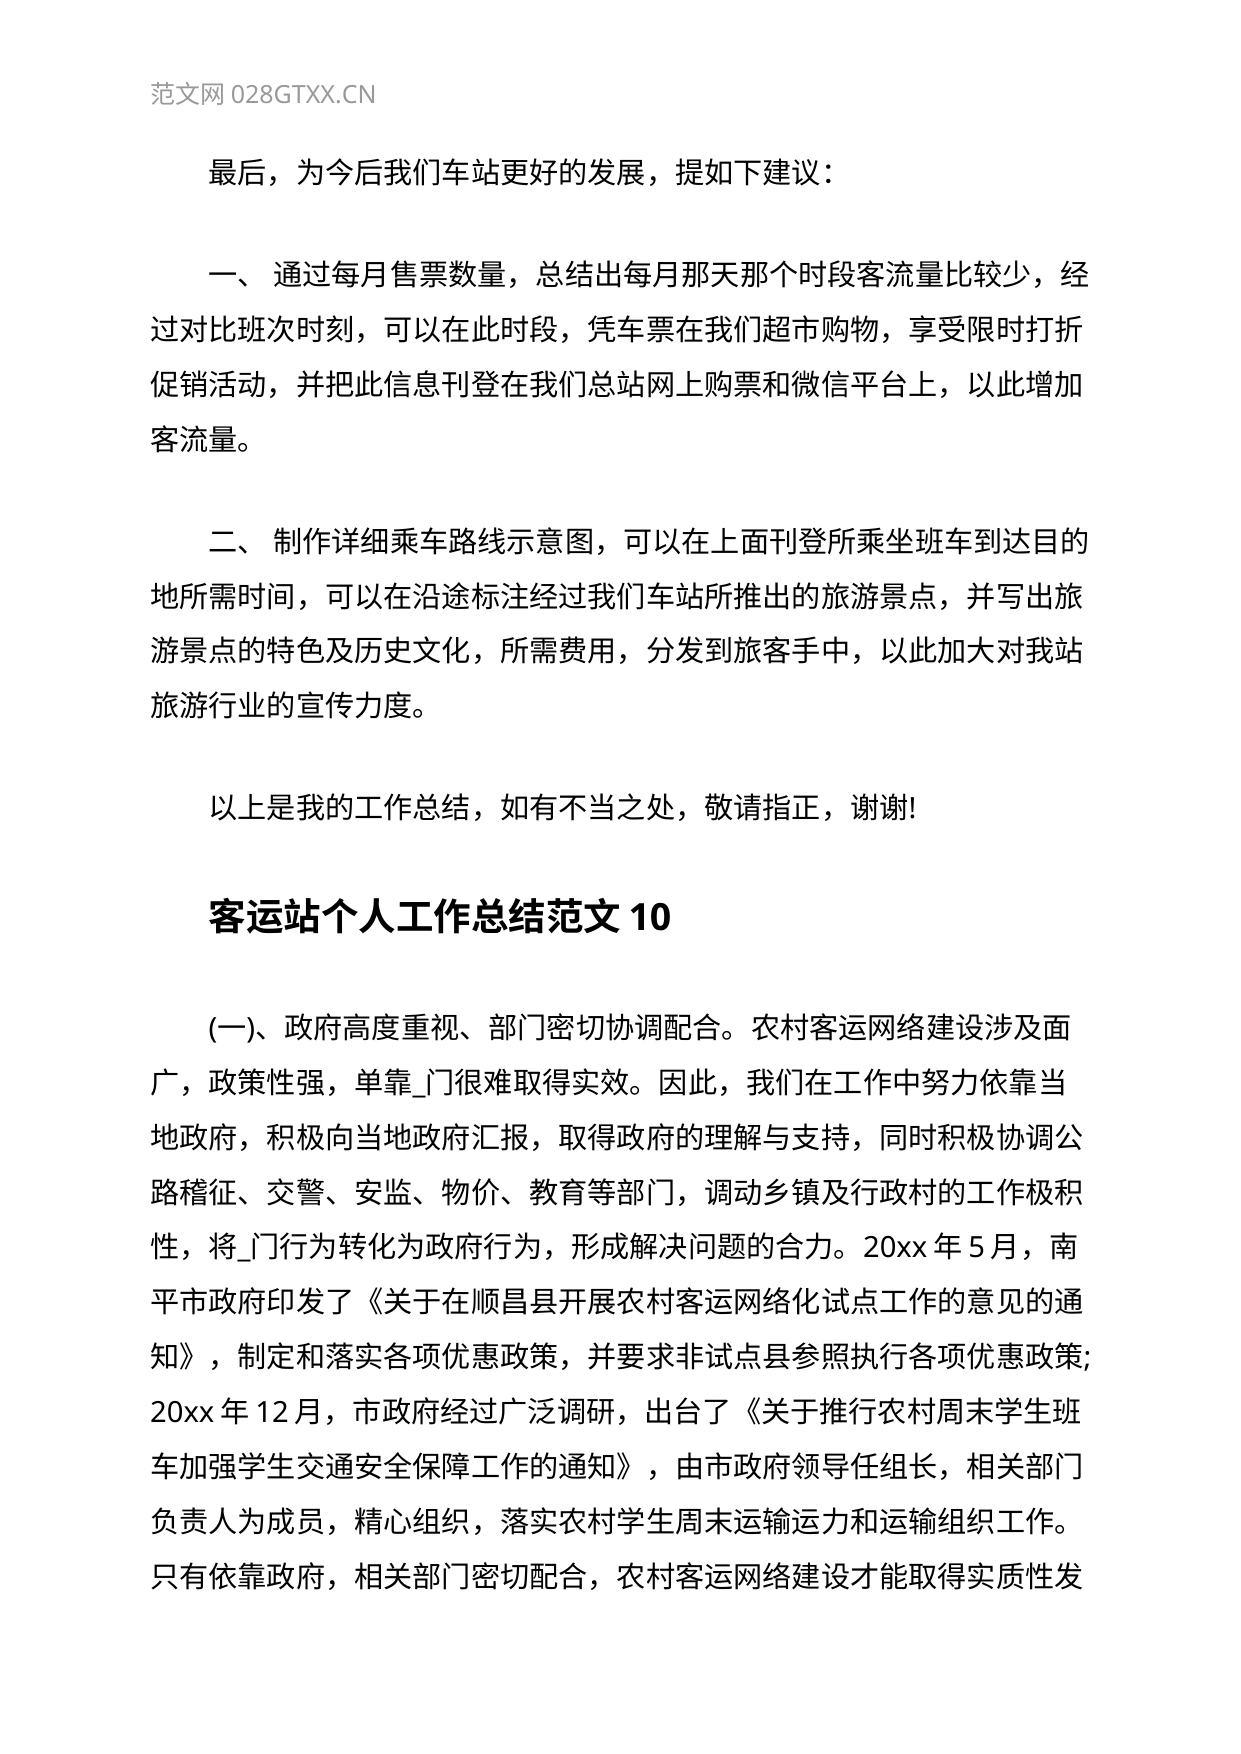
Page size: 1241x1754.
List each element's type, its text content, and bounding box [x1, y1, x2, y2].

text 一、 通过每月售票数量，总结出每月那天那个时段客流量比较少，经过对比班次时刻，可以在此时段，凭车票在我们超市购物，享受限时打折促销活动，并把此信息刊登在我们总站网上购票和微信平台上，以此增加客流量。 [150, 252, 1090, 459]
text 以上是我的工作总结，如有不当之处，敬请指正，谢谢! [150, 785, 1090, 827]
text 二、 制作详细乘车路线示意图，可以在上面刊登所乘坐班车到达目的地所需时间，可以在沿途标注经过我们车站所推出的旅游景点，并写出旅游景点的特色及历史文化，所需费用，分发到旅客手中，以此加大对我站旅游行业的宣传力度。 [150, 518, 1090, 725]
text 最后，为今后我们车站更好的发展，提如下建议： [150, 150, 1090, 192]
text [150, 1004, 1090, 1596]
text 客运站个人工作总结范文10 [150, 887, 1090, 941]
